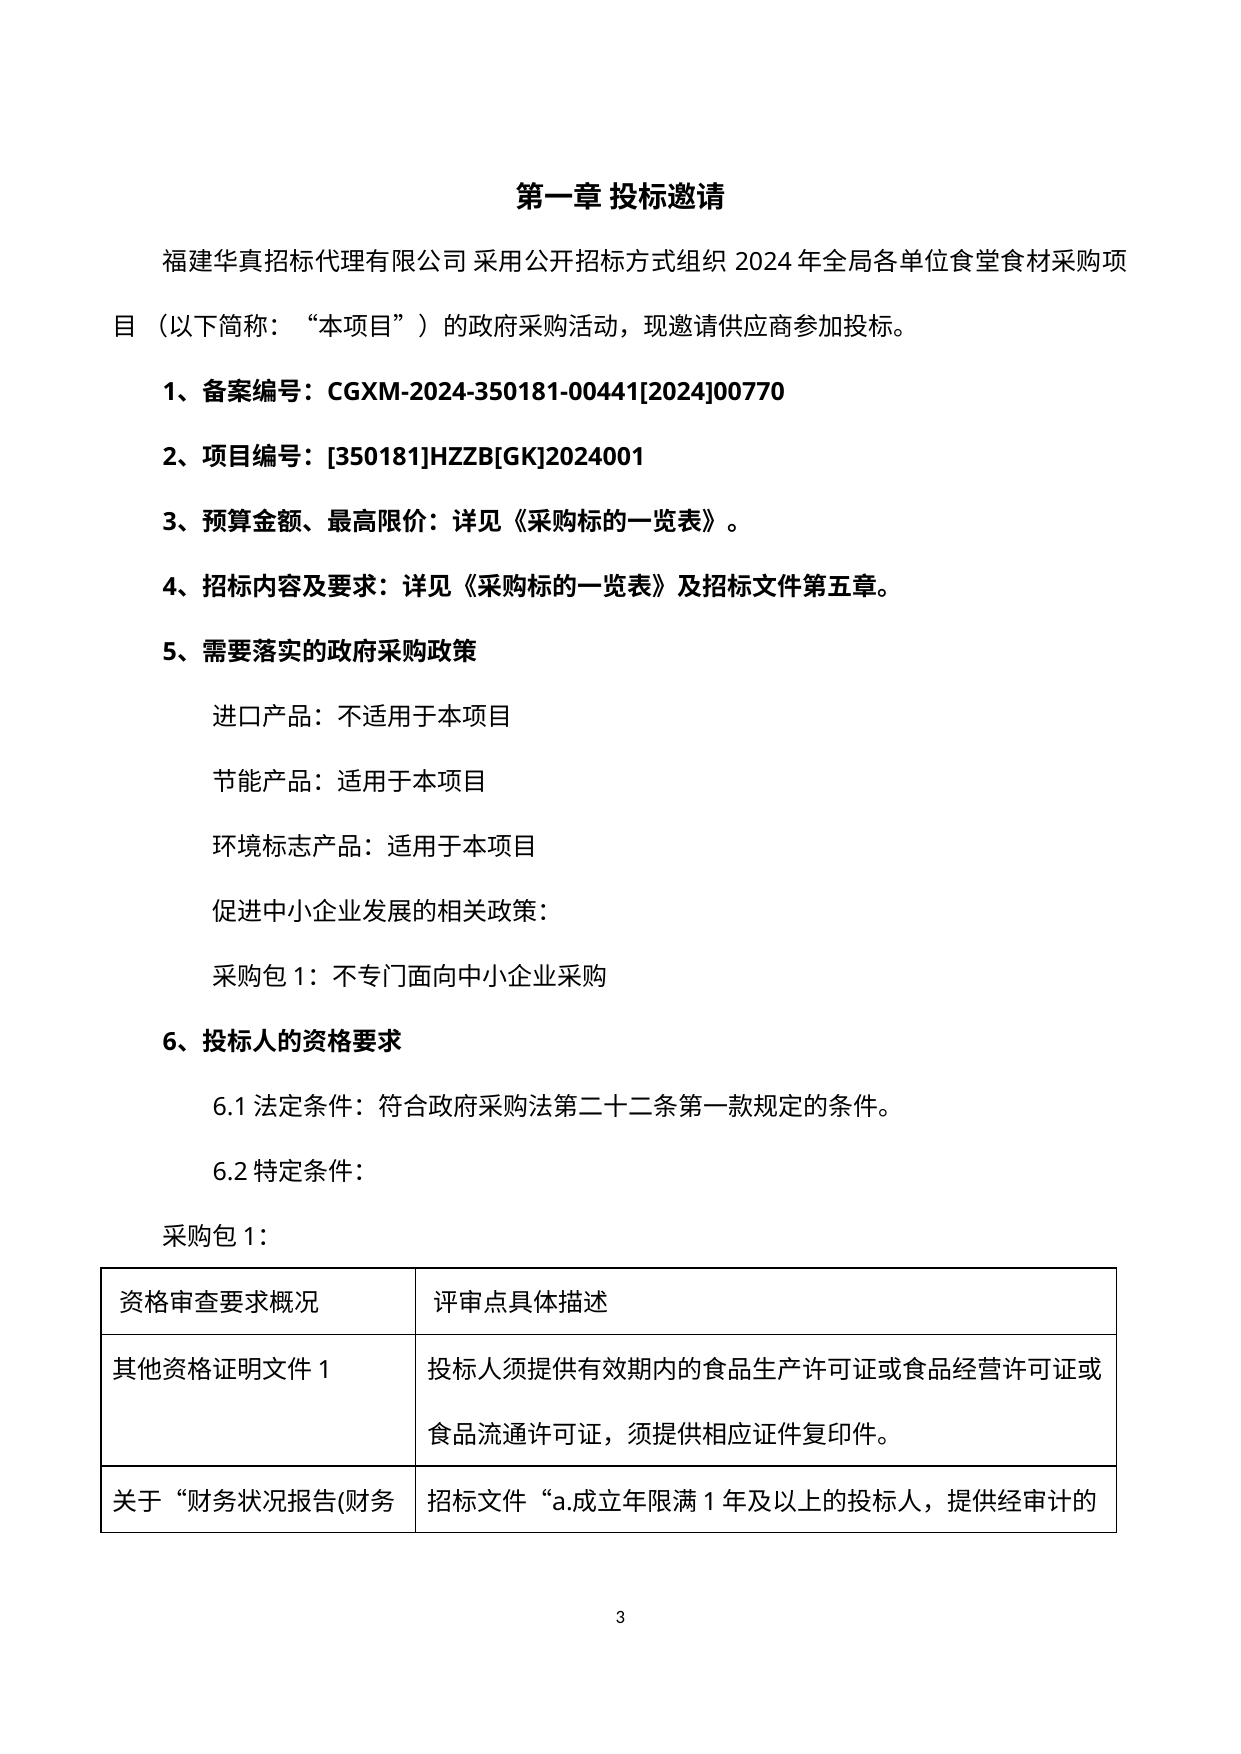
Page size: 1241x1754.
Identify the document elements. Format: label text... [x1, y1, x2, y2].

text 6.2特定条件： [112, 1137, 1128, 1202]
text 1、备案编号：CGXM-2024-350181-00441[2024]00770 [112, 357, 1128, 422]
text 福建华真招标代理有限公司 采用公开招标方式组织 2024年全局各单位食堂食材采购项目 （以下简称：“本项目”）的政府采购活动，现邀请供应商参加投标。 [112, 227, 1128, 357]
text 促进中小企业发展的相关政策： [112, 877, 1128, 942]
text 2、项目编号：[350181]HZZB[GK]2024001 [112, 422, 1128, 487]
text 3、预算金额、最高限价：详见《采购标的一览表》。 [112, 487, 1128, 552]
table_cell 投标人须提供有效期内的食品生产许可证或食品经营许可证或食品流通许可证，须提供相应证件复印件。 [416, 1335, 1116, 1465]
table_header 评审点具体描述 [416, 1269, 1116, 1333]
table_cell 其他资格证明文件1 [102, 1335, 415, 1465]
table_header 资格审查要求概况 [102, 1269, 415, 1333]
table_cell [416, 1467, 1116, 1532]
text 环境标志产品：适用于本项目 [112, 812, 1128, 877]
text 6.1法定条件：符合政府采购法第二十二条第一款规定的条件。 [112, 1072, 1128, 1137]
text 5、需要落实的政府采购政策 [112, 617, 1128, 682]
text 进口产品：不适用于本项目 [112, 682, 1128, 747]
text 6、投标人的资格要求 [112, 1007, 1128, 1072]
text 4、招标内容及要求：详见《采购标的一览表》及招标文件第五章。 [112, 552, 1128, 617]
text 采购包1： [112, 1202, 1128, 1267]
text 采购包1：不专门面向中小企业采购 [112, 942, 1128, 1007]
text 第一章 投标邀请 [112, 162, 1128, 227]
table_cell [102, 1467, 415, 1532]
text 节能产品：适用于本项目 [112, 747, 1128, 812]
